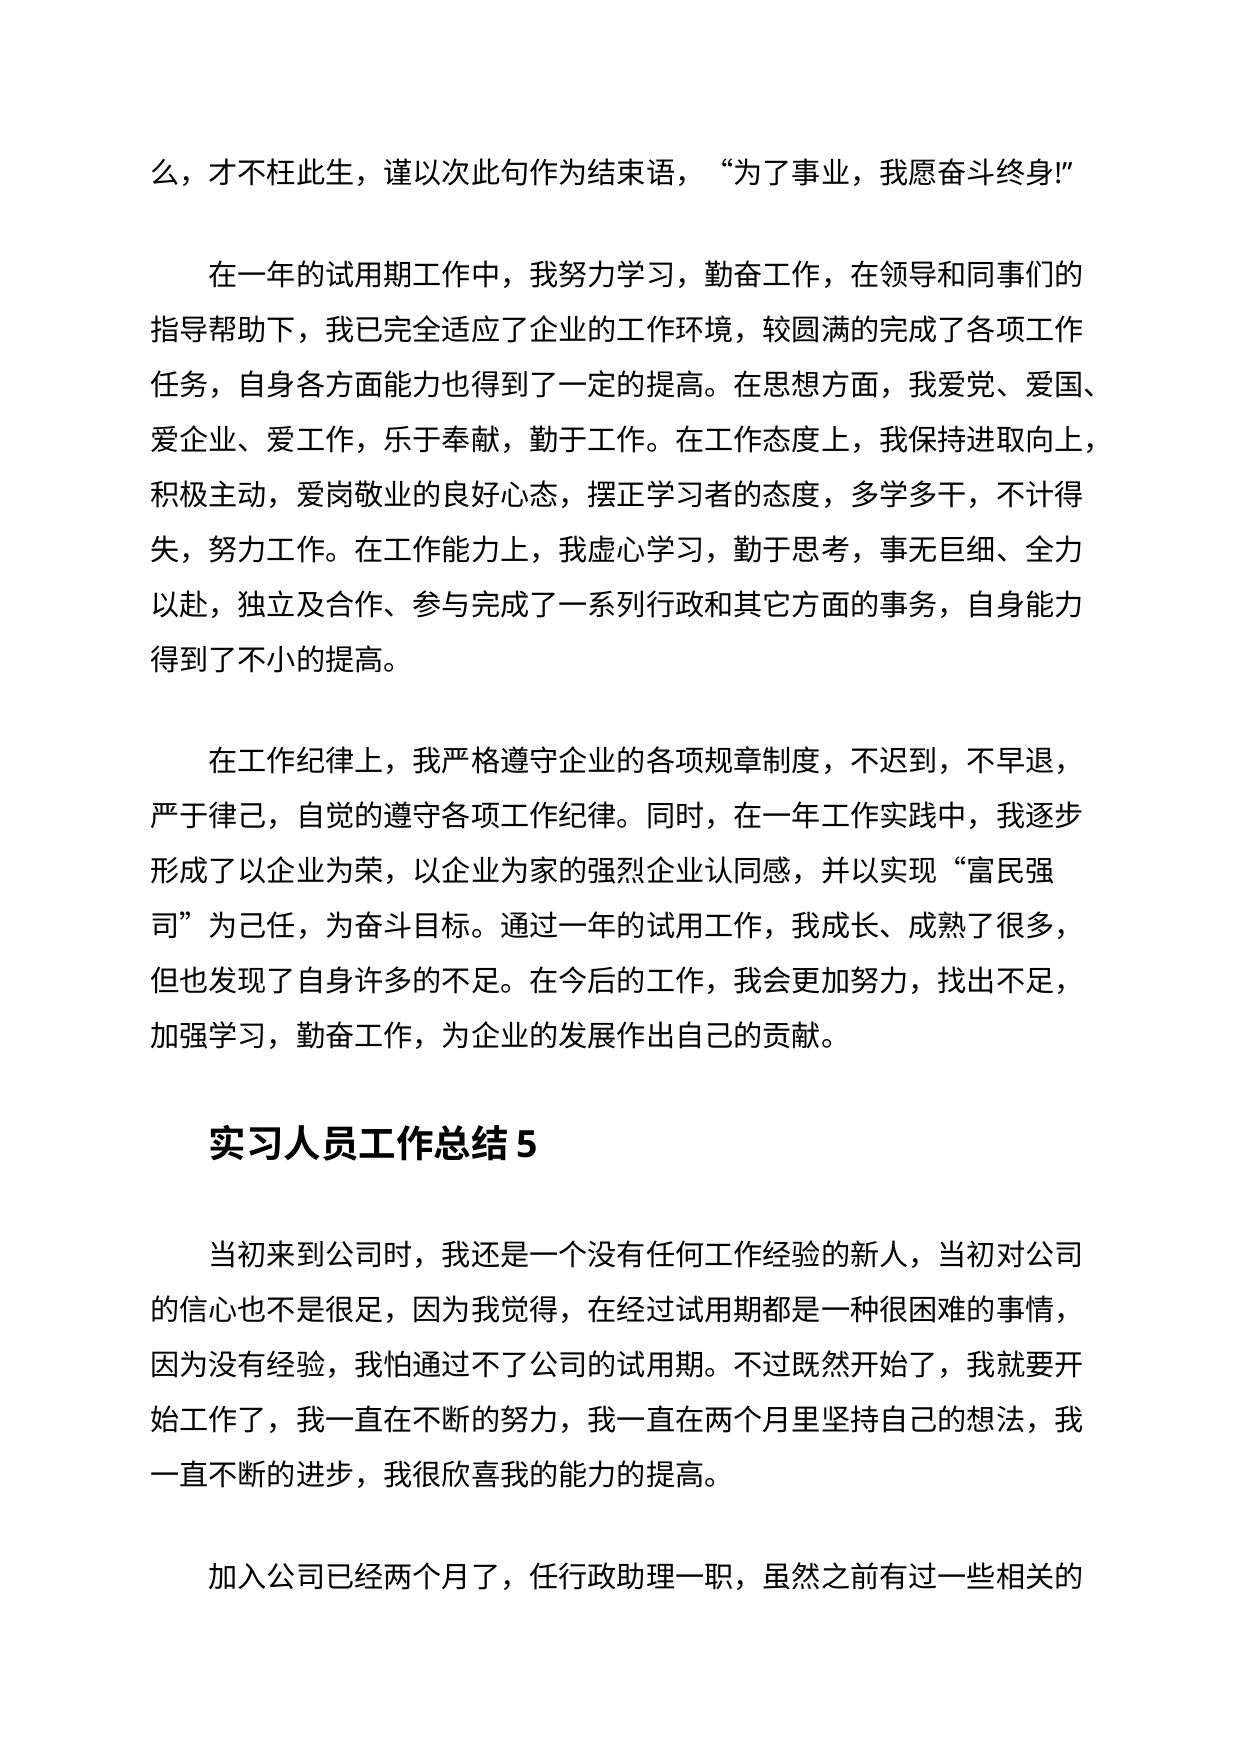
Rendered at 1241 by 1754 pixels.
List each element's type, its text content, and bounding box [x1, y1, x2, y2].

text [150, 1553, 1090, 1596]
text 当初来到公司时，我还是一个没有任何工作经验的新人，当初对公司的信心也不是很足，因为我觉得，在经过试用期都是一种很困难的事情，因为没有经验，我怕通过不了公司的试用期。不过既然开始了，我就要开始工作了，我一直在不断的努力，我一直在两个月里坚持自己的想法，我一直不断的进步，我很欣喜我的能力的提高。 [150, 1232, 1090, 1494]
text 在一年的试用期工作中，我努力学习，勤奋工作，在领导和同事们的指导帮助下，我已完全适应了企业的工作环境，较圆满的完成了各项工作任务，自身各方面能力也得到了一定的提高。在思想方面，我爱党、爱国、爱企业、爱工作，乐于奉献，勤于工作。在工作态度上，我保持进取向上，积极主动，爱岗敬业的良好心态，摆正学习者的态度，多学多干，不计得失，努力工作。在工作能力上，我虚心学习，勤于思考，事无巨细、全力以赴，独立及合作、参与完成了一系列行政和其它方面的事务，自身能力得到了不小的提高。 [150, 252, 1090, 678]
text 在工作纪律上，我严格遵守企业的各项规章制度，不迟到，不早退，严于律己，自觉的遵守各项工作纪律。同时，在一年工作实践中，我逐步形成了以企业为荣，以企业为家的强烈企业认同感，并以实现“富民强司”为己任，为奋斗目标。通过一年的试用工作，我成长、成熟了很多，但也发现了自身许多的不足。在今后的工作，我会更加努力，找出不足，加强学习，勤奋工作，为企业的发展作出自己的贡献。 [150, 738, 1090, 1055]
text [150, 150, 1090, 192]
text 实习人员工作总结5 [150, 1114, 1090, 1169]
